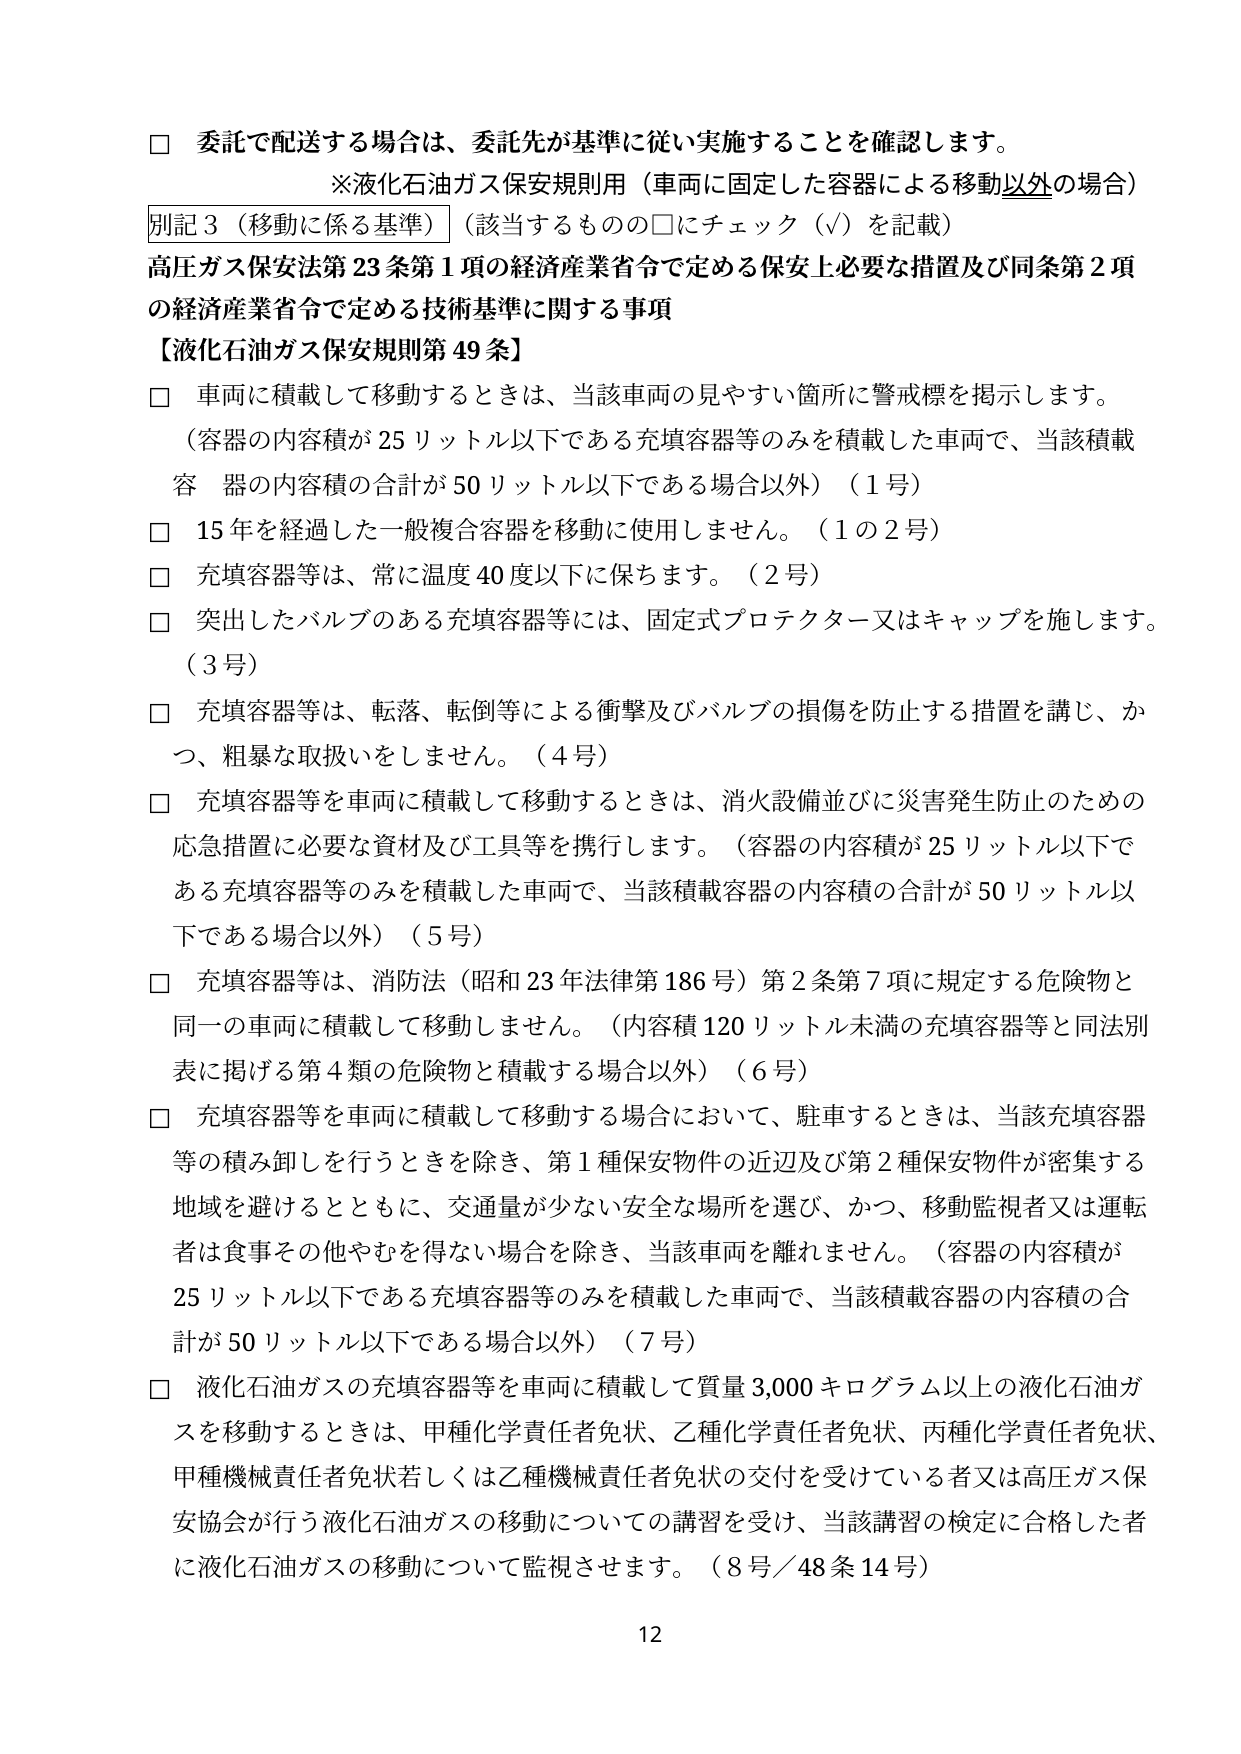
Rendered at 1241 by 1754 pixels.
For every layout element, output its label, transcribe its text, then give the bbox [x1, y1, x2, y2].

text 【液化石油ガス保安規則第49条】 [148, 326, 1152, 368]
text □ 突出したバルブのある充填容器等には、固定式プロテクター又はキャップを施します。（３号） [148, 594, 1152, 684]
text □ 液化石油ガスの充填容器等を車両に積載して質量3,000キログラム以上の液化石油ガスを移動するときは、甲種化学責任者免状、乙種化学責任者免状、丙種化学責任者免状、甲種機械責任者免状若しくは乙種機械責任者免状の交付を受けている者又は高圧ガス保安協会が行う液化石油ガスの移動についての講習を受け、当該講習の検定に合格した者に液化石油ガスの移動について監視させます。（８号／48条14号） [148, 1360, 1152, 1586]
text ※液化石油ガス保安規則用（車両に固定した容器による移動以外の場合） [148, 160, 1152, 201]
text □ 充填容器等は、常に温度40度以下に保ちます。（２号） [148, 548, 1152, 594]
text □ 充填容器等は、転落、転倒等による衝撃及びバルブの損傷を防止する措置を講じ、かつ、粗暴な取扱いをしません。（４号） [148, 684, 1152, 774]
text □ 15年を経過した一般複合容器を移動に使用しません。（１の２号） [148, 503, 1152, 548]
text □ 充填容器等を車両に積載して移動する場合において、駐車するときは、当該充填容器等の積み卸しを行うときを除き、第１種保安物件の近辺及び第２種保安物件が密集する地域を避けるとともに、交通量が少ない安全な場所を選び、かつ、移動監視者又は運転者は食事その他やむを得ない場合を除き、当該車両を離れません。（容器の内容積が25リットル以下である充填容器等のみを積載した車両で、当該積載容器の内容積の合計が50リットル以下である場合以外）（７号） [148, 1090, 1152, 1360]
text □ 委託で配送する場合は、委託先が基準に従い実施することを確認します。 [148, 118, 1152, 160]
text □ 充填容器等を車両に積載して移動するときは、消火設備並びに災害発生防止のための応急措置に必要な資材及び工具等を携行します。（容器の内容積が25リットル以下である充填容器等のみを積載した車両で、当該積載容器の内容積の合計が50リットル以下である場合以外）（５号） [148, 774, 1152, 954]
text 別記３（移動に係る基準）（該当するものの□にチェック（✓）を記載） [148, 201, 1152, 243]
text □ 充填容器等は、消防法（昭和23年法律第186号）第２条第７項に規定する危険物と同一の車両に積載して移動しません。（内容積120リットル未満の充填容器等と同法別表に掲げる第４類の危険物と積載する場合以外）（６号） [148, 954, 1152, 1090]
text □ 車両に積載して移動するときは、当該車両の見やすい箇所に警戒標を掲示します。（容器の内容積が25リットル以下である充填容器等のみを積載した車両で、当該積載容 器の内容積の合計が50リットル以下である場合以外）（１号） [148, 368, 1152, 503]
text 高圧ガス保安法第23条第１項の経済産業省令で定める保安上必要な措置及び同条第２項の経済産業省令で定める技術基準に関する事項 [148, 243, 1152, 326]
